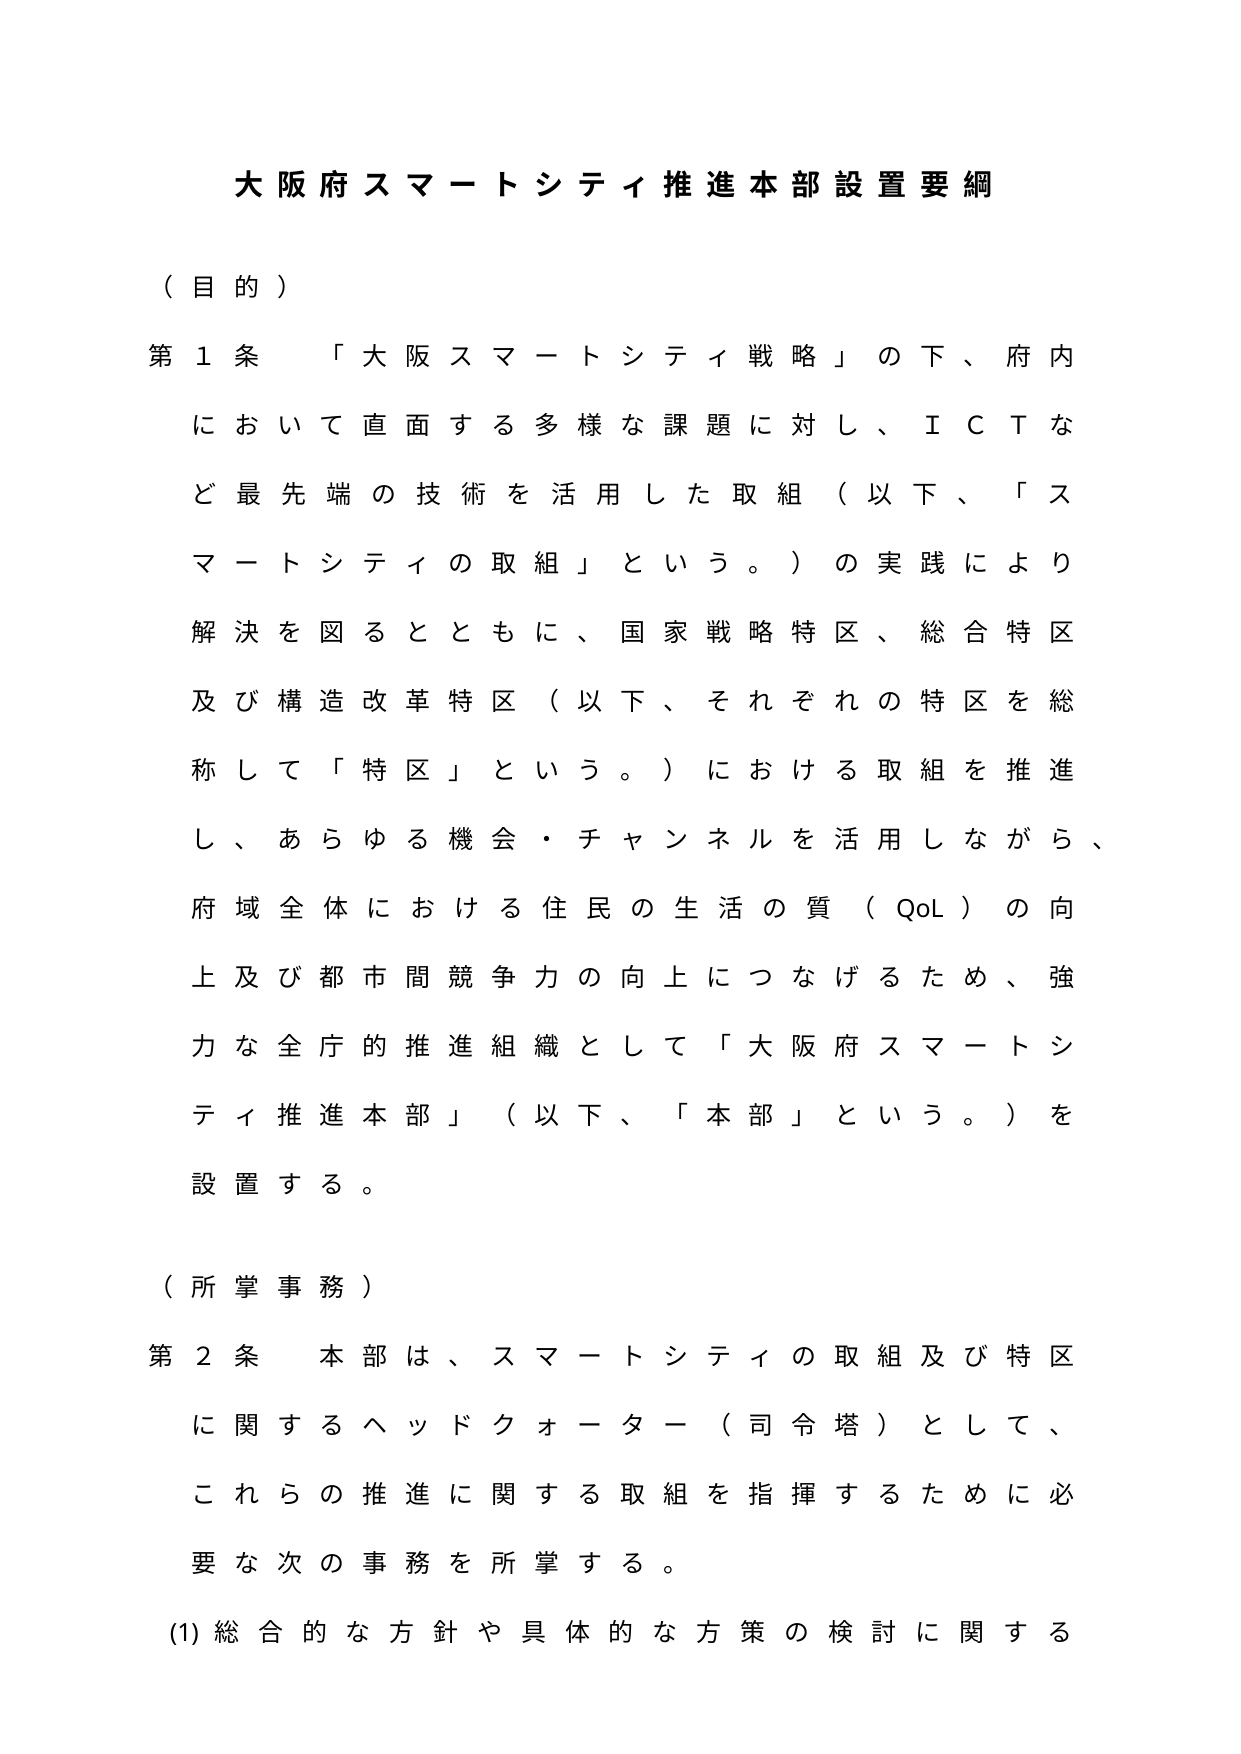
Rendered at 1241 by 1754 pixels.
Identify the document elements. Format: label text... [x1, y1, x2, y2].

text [169, 1596, 1092, 1665]
text （目的） [148, 251, 1092, 320]
text 第１条 「大阪スマートシティ戦略」の下、府内において直面する多様な課題に対し、ＩＣＴなど最先端の技術を活用した取組（以下、「スマートシティの取組」という。）の実践により解決を図るとともに、国家戦略特区、総合特区及び構造改革特区（以下、それぞれの特区を総称して「特区」という。）における取組を推進し、あらゆる機会・チャンネルを活用しながら、府域全体における住民の生活の質（QoL）の向上及び都市間競争力の向上につなげるため、強力な全庁的推進組織として「大阪府スマートシティ推進本部」（以下、「本部」という。）を設置する。 [148, 320, 1092, 1217]
text 大阪府スマートシティ推進本部設置要綱 [148, 148, 1092, 217]
text （所掌事務） [148, 1251, 1092, 1320]
text 第２条 本部は、スマートシティの取組及び特区に関するヘッドクォーター（司令塔）として、これらの推進に関する取組を指揮するために必要な次の事務を所掌する。 [148, 1320, 1092, 1596]
